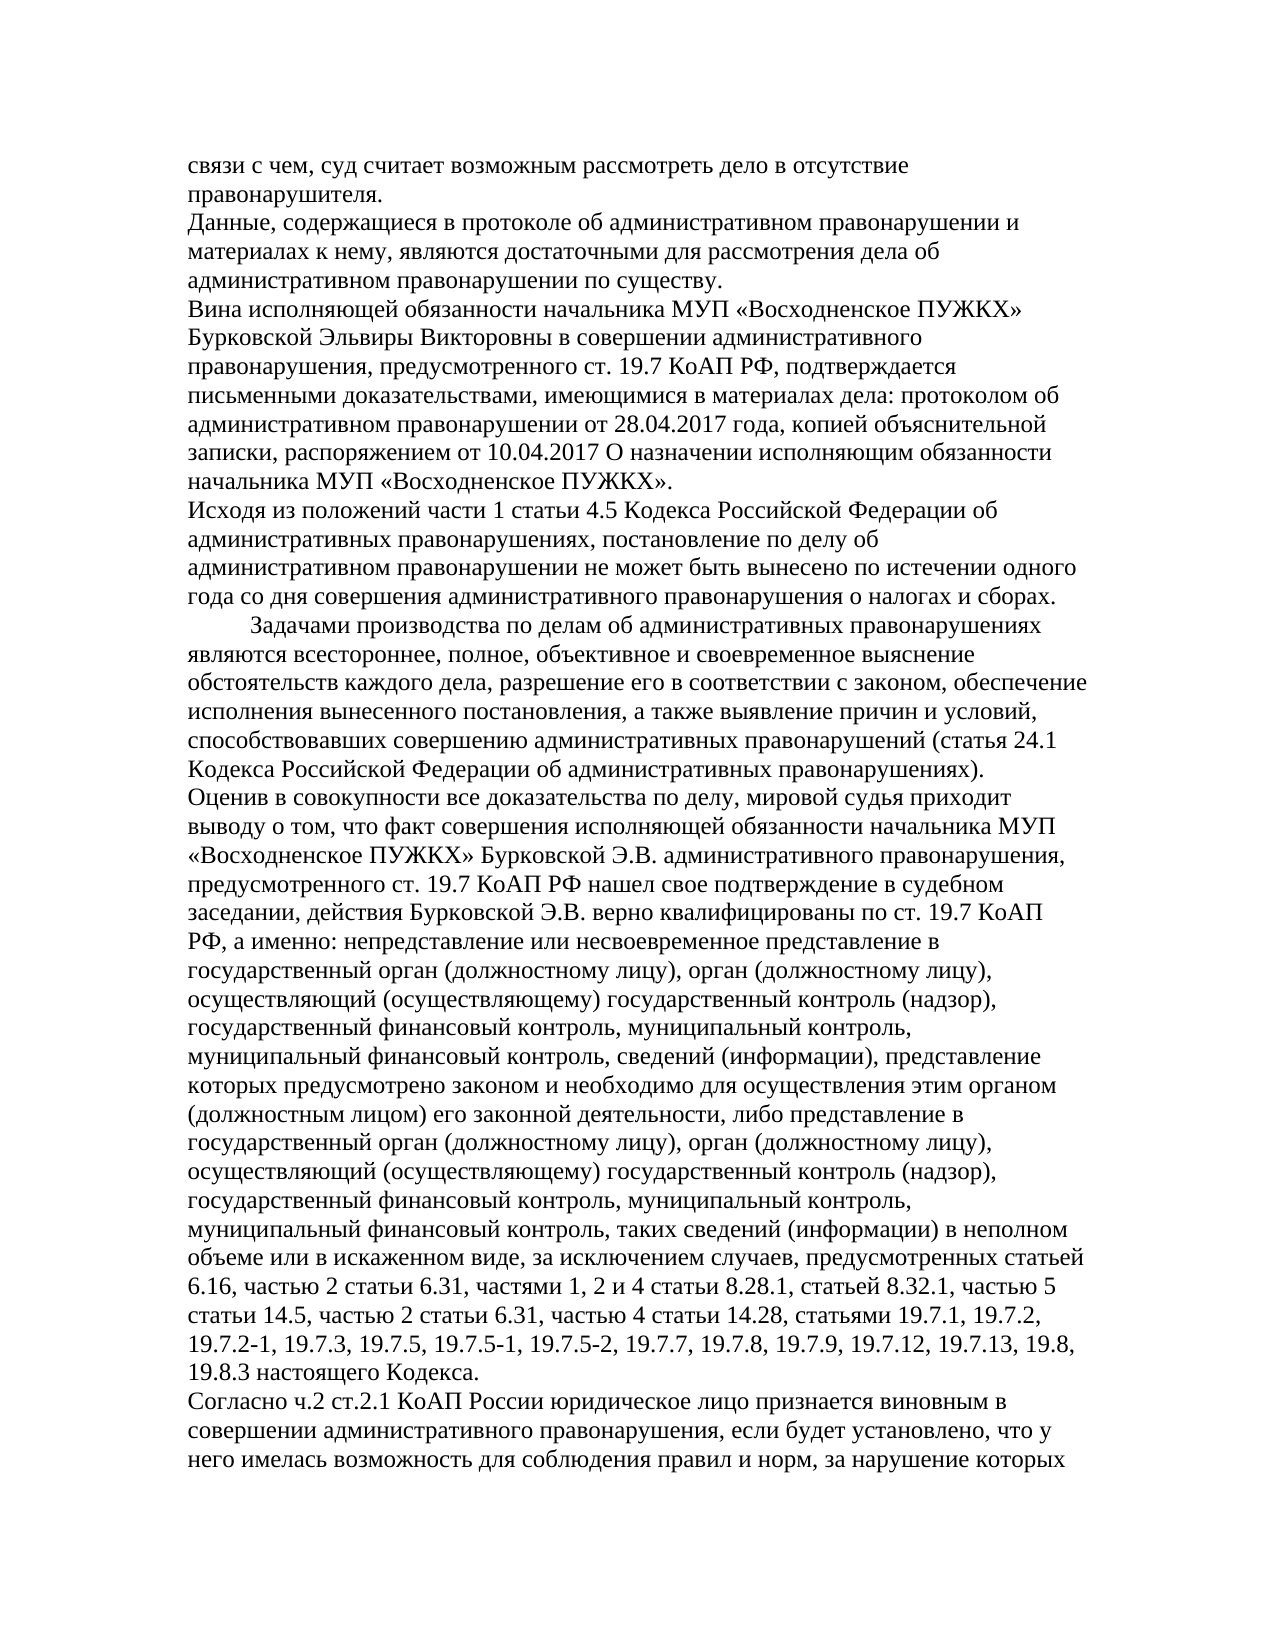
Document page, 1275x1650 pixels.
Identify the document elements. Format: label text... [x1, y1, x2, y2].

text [187, 150, 1087, 207]
text Задачами производства по делам об административных правонарушениях являются всестороннее, полное, объективное и своевременное выяснение обстоятельств каждого дела, разрешение его в соответствии с законом, обеспечение исполнения вынесенного постановления, а также выявление причин и условий, способствовавших совершению административных правонарушений (статья 24.1 Кодекса Российской Федерации об административных правонарушениях). [187, 610, 1087, 782]
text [187, 1386, 1087, 1472]
text Оценив в совокупности все доказательства по делу, мировой судья приходит выводу о том, что факт совершения исполняющей обязанности начальника МУП «Восходненское ПУЖКХ» Бурковской Э.В. административного правонарушения, предусмотренного ст. 19.7 КоАП РФ нашел свое подтверждение в судебном заседании, действия Бурковской Э.В. верно квалифицированы по ст. 19.7 КоАП РФ, а именно: непредставление или несвоевременное представление в государственный орган (должностному лицу), орган (должностному лицу), осуществляющий (осуществляющему) государственный контроль (надзор), государственный финансовый контроль, муниципальный контроль, муниципальный финансовый контроль, сведений (информации), представление которых предусмотрено законом и необходимо для осуществления этим органом (должностным лицом) его законной деятельности, либо представление в государственный орган (должностному лицу), орган (должностному лицу), осуществляющий (осуществляющему) государственный контроль (надзор), государственный финансовый контроль, муниципальный контроль, муниципальный финансовый контроль, таких сведений (информации) в неполном объеме или в искаженном виде, за исключением случаев, предусмотренных статьей 6.16, частью 2 статьи 6.31, частями 1, 2 и 4 статьи 8.28.1, статьей 8.32.1, частью 5 статьи 14.5, частью 2 статьи 6.31, частью 4 статьи 14.28, статьями 19.7.1, 19.7.2, 19.7.2-1, 19.7.3, 19.7.5, 19.7.5-1, 19.7.5-2, 19.7.7, 19.7.8, 19.7.9, 19.7.12, 19.7.13, 19.8, 19.8.3 настоящего Кодекса. [187, 782, 1087, 1386]
text Исходя из положений части 1 статьи 4.5 Кодекса Российской Федерации об административных правонарушениях, постановление по делу об административном правонарушении не может быть вынесено по истечении одного года со дня совершения административного правонарушения о налогах и сборах. [187, 495, 1087, 610]
text Вина исполняющей обязанности начальника МУП «Восходненское ПУЖКХ» Бурковской Эльвиры Викторовны в совершении административного правонарушения, предусмотренного ст. 19.7 КоАП РФ, подтверждается письменными доказательствами, имеющимися в материалах дела: протоколом об административном правонарушении от 28.04.2017 года, копией объяснительной записки, распоряжением от 10.04.2017 О назначении исполняющим обязанности начальника МУП «Восходненское ПУЖКХ». [187, 294, 1087, 495]
text Данные, содержащиеся в протоколе об административном правонарушении и материалах к нему, являются достаточными для рассмотрения дела об административном правонарушении по существу. [187, 207, 1087, 294]
